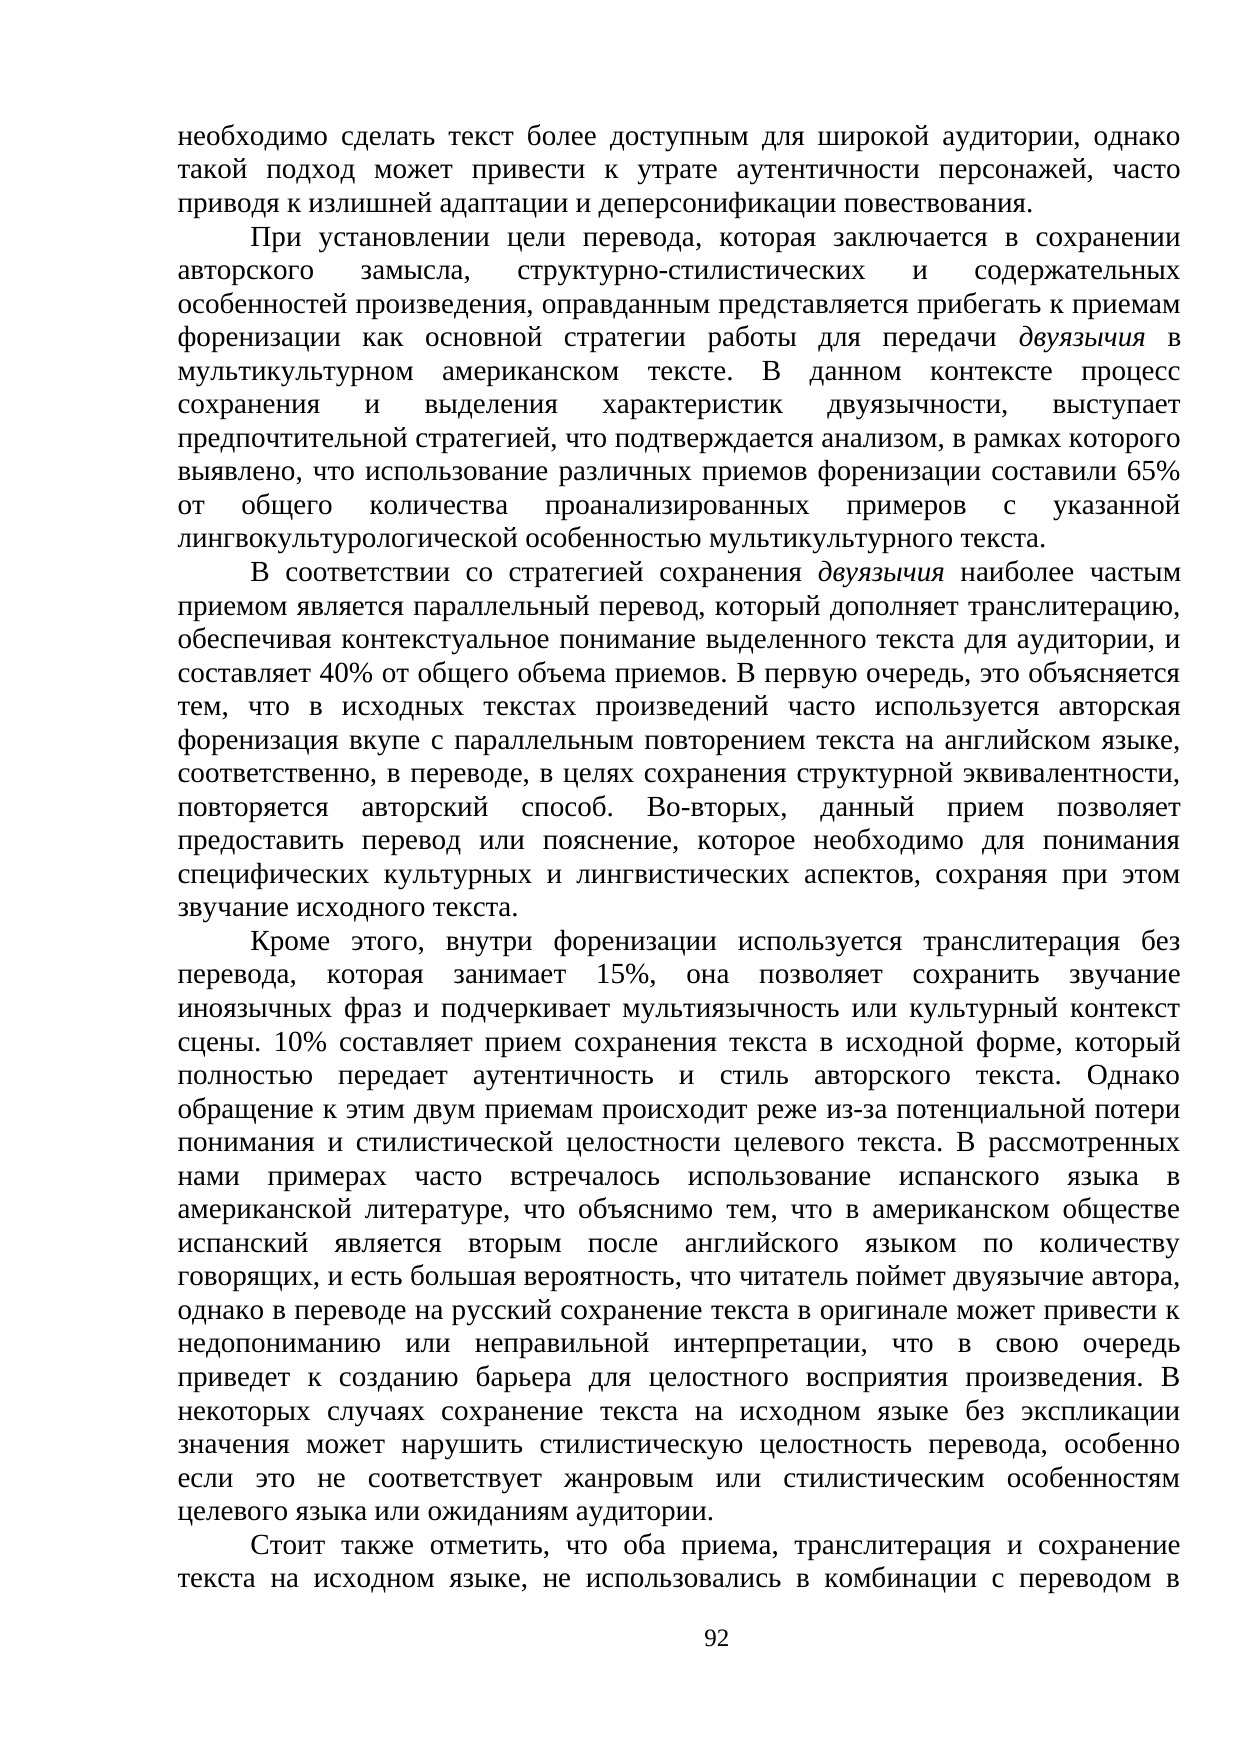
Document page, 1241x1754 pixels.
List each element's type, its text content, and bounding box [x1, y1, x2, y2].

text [177, 118, 1181, 219]
text При установлении цели перевода, которая заключается в сохранении авторского замысла, структурно-стилистических и содержательных особенностей произведения, оправданным представляется прибегать к приемам форенизации как основной стратегии работы для передачи двуязычия в мультикультурном американском тексте. В данном контексте процесс сохранения и выделения характеристик двуязычности, выступает предпочтительной стратегией, что подтверждается анализом, в рамках которого выявлено, что использование различных приемов форенизации составили 65% от общего количества проанализированных примеров с указанной лингвокультурологической особенностью мультикультурного текста. [177, 219, 1181, 554]
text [177, 1527, 1181, 1594]
text В соответствии со стратегией сохранения двуязычия наиболее частым приемом является параллельный перевод, который дополняет транслитерацию, обеспечивая контекстуальное понимание выделенного текста для аудитории, и составляет 40% от общего объема приемов. В первую очередь, это объясняется тем, что в исходных текстах произведений часто используется авторская форенизация вкупе с параллельным повторением текста на английском языке, соответственно, в переводе, в целях сохранения структурной эквивалентности, повторяется авторский способ. Во-вторых, данный прием позволяет предоставить перевод или пояснение, которое необходимо для понимания специфических культурных и лингвистических аспектов, сохраняя при этом звучание исходного текста. [177, 554, 1181, 923]
text Кроме этого, внутри форенизации используется транслитерация без перевода, которая занимает 15%, она позволяет сохранить звучание иноязычных фраз и подчеркивает мультиязычность или культурный контекст сцены. 10% составляет прием сохранения текста в исходной форме, который полностью передает аутентичность и стиль авторского текста. Однако обращение к этим двум приемам происходит реже из-за потенциальной потери понимания и стилистической целостности целевого текста. В рассмотренных нами примерах часто встречалось использование испанского языка в американской литературе, что объяснимо тем, что в американском обществе испанский является вторым после английского языком по количеству говорящих, и есть большая вероятность, что читатель поймет двуязычие автора, однако в переводе на русский сохранение текста в оригинале может привести к недопониманию или неправильной интерпретации, что в свою очередь приведет к созданию барьера для целостного восприятия произведения. В некоторых случаях сохранение текста на исходном языке без экспликации значения может нарушить стилистическую целостность перевода, особенно если это не соответствует жанровым или стилистическим особенностям целевого языка или ожиданиям аудитории. [177, 923, 1181, 1527]
